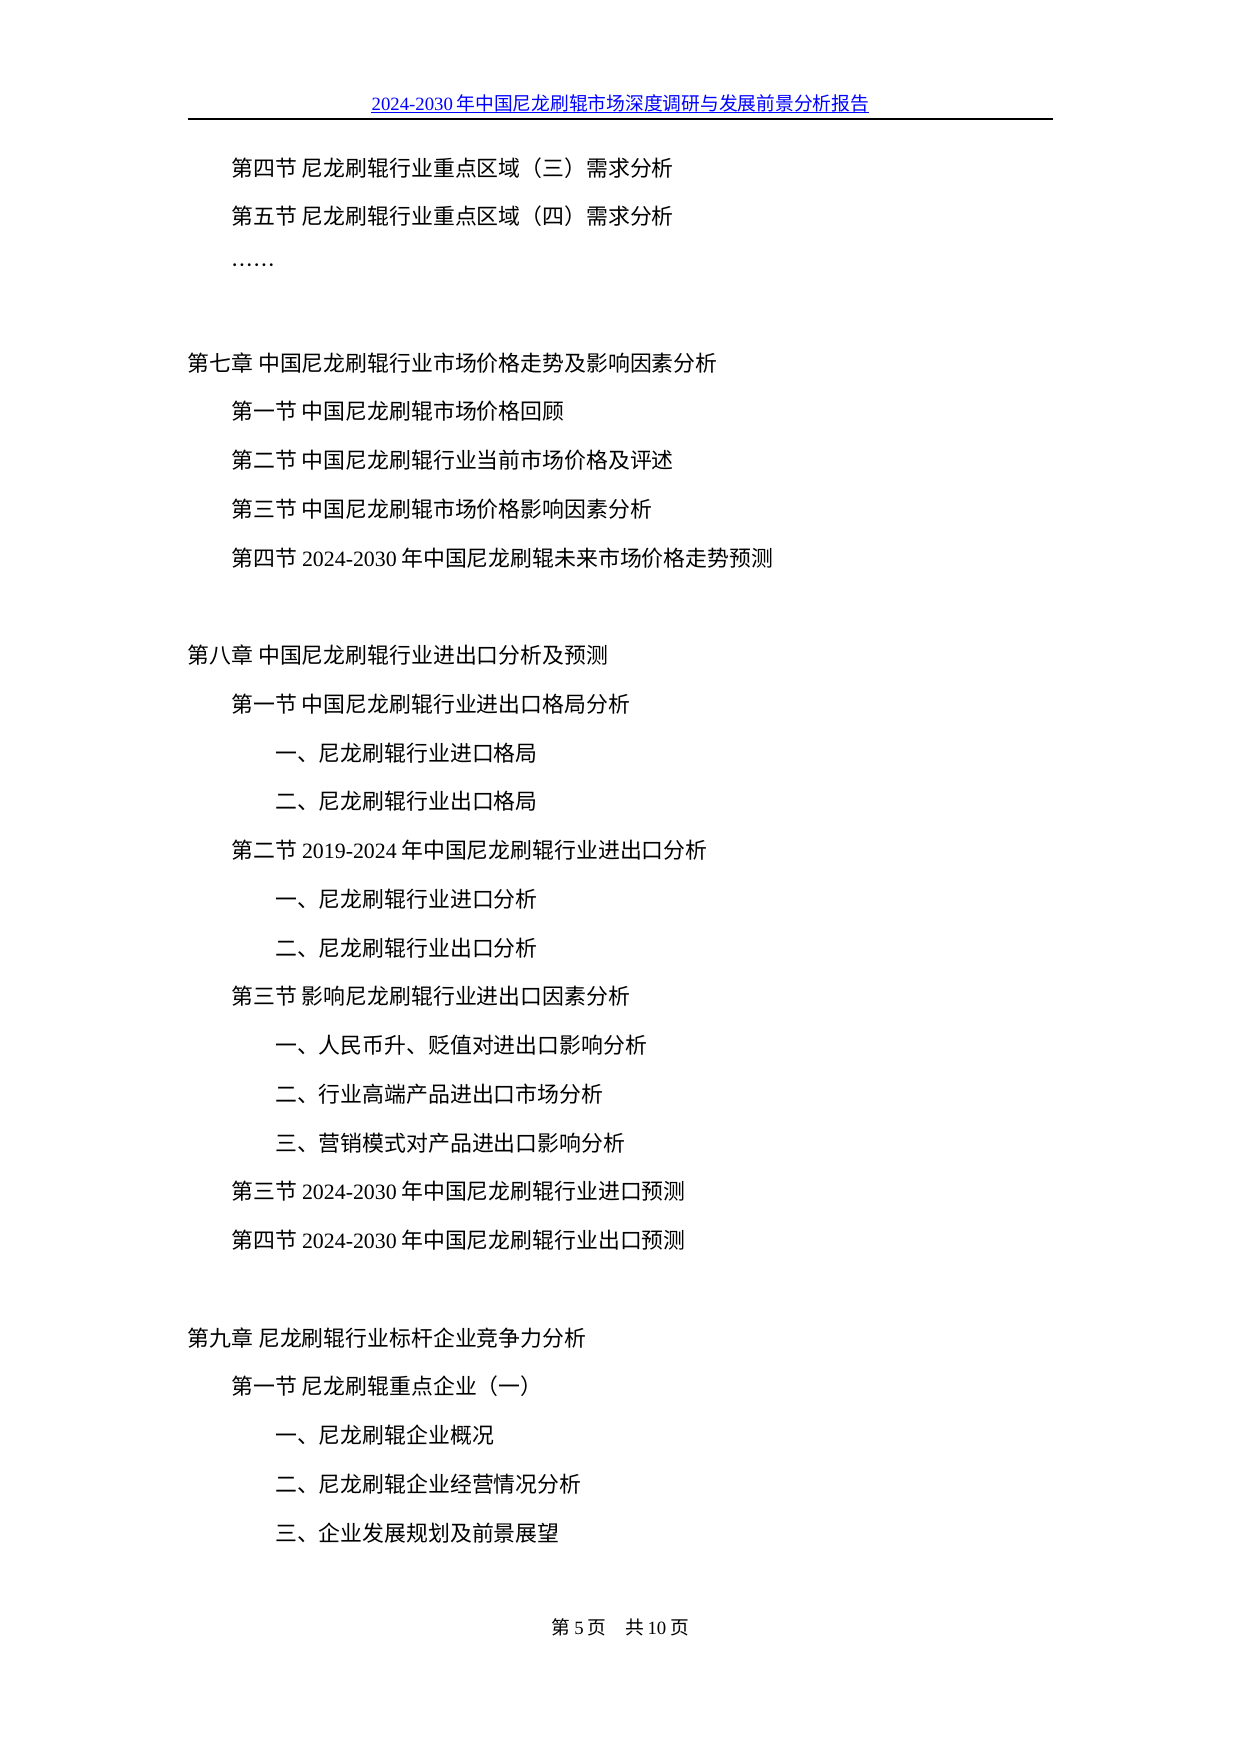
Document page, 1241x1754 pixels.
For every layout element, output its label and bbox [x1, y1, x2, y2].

text [187, 150, 1053, 1548]
